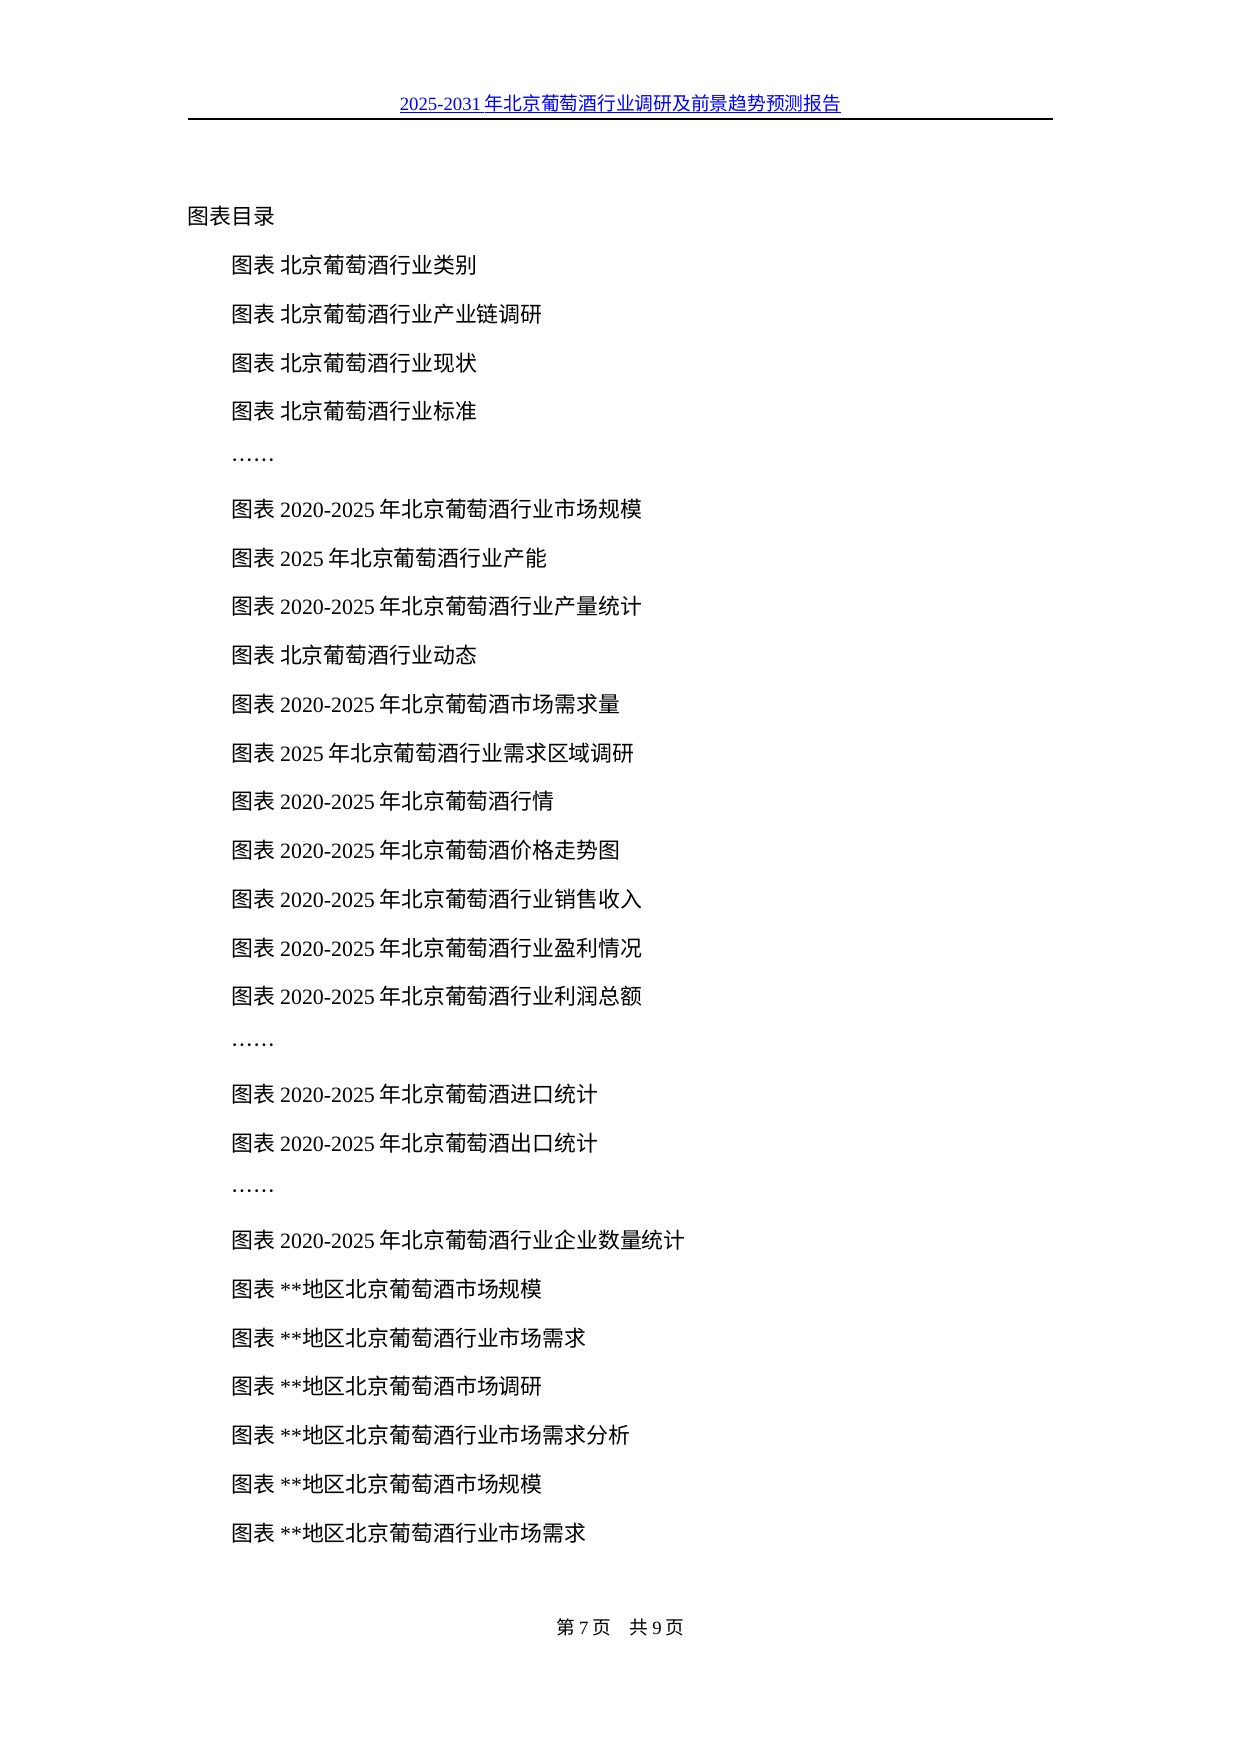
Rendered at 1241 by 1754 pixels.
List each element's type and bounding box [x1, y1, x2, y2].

text [187, 150, 1053, 1548]
